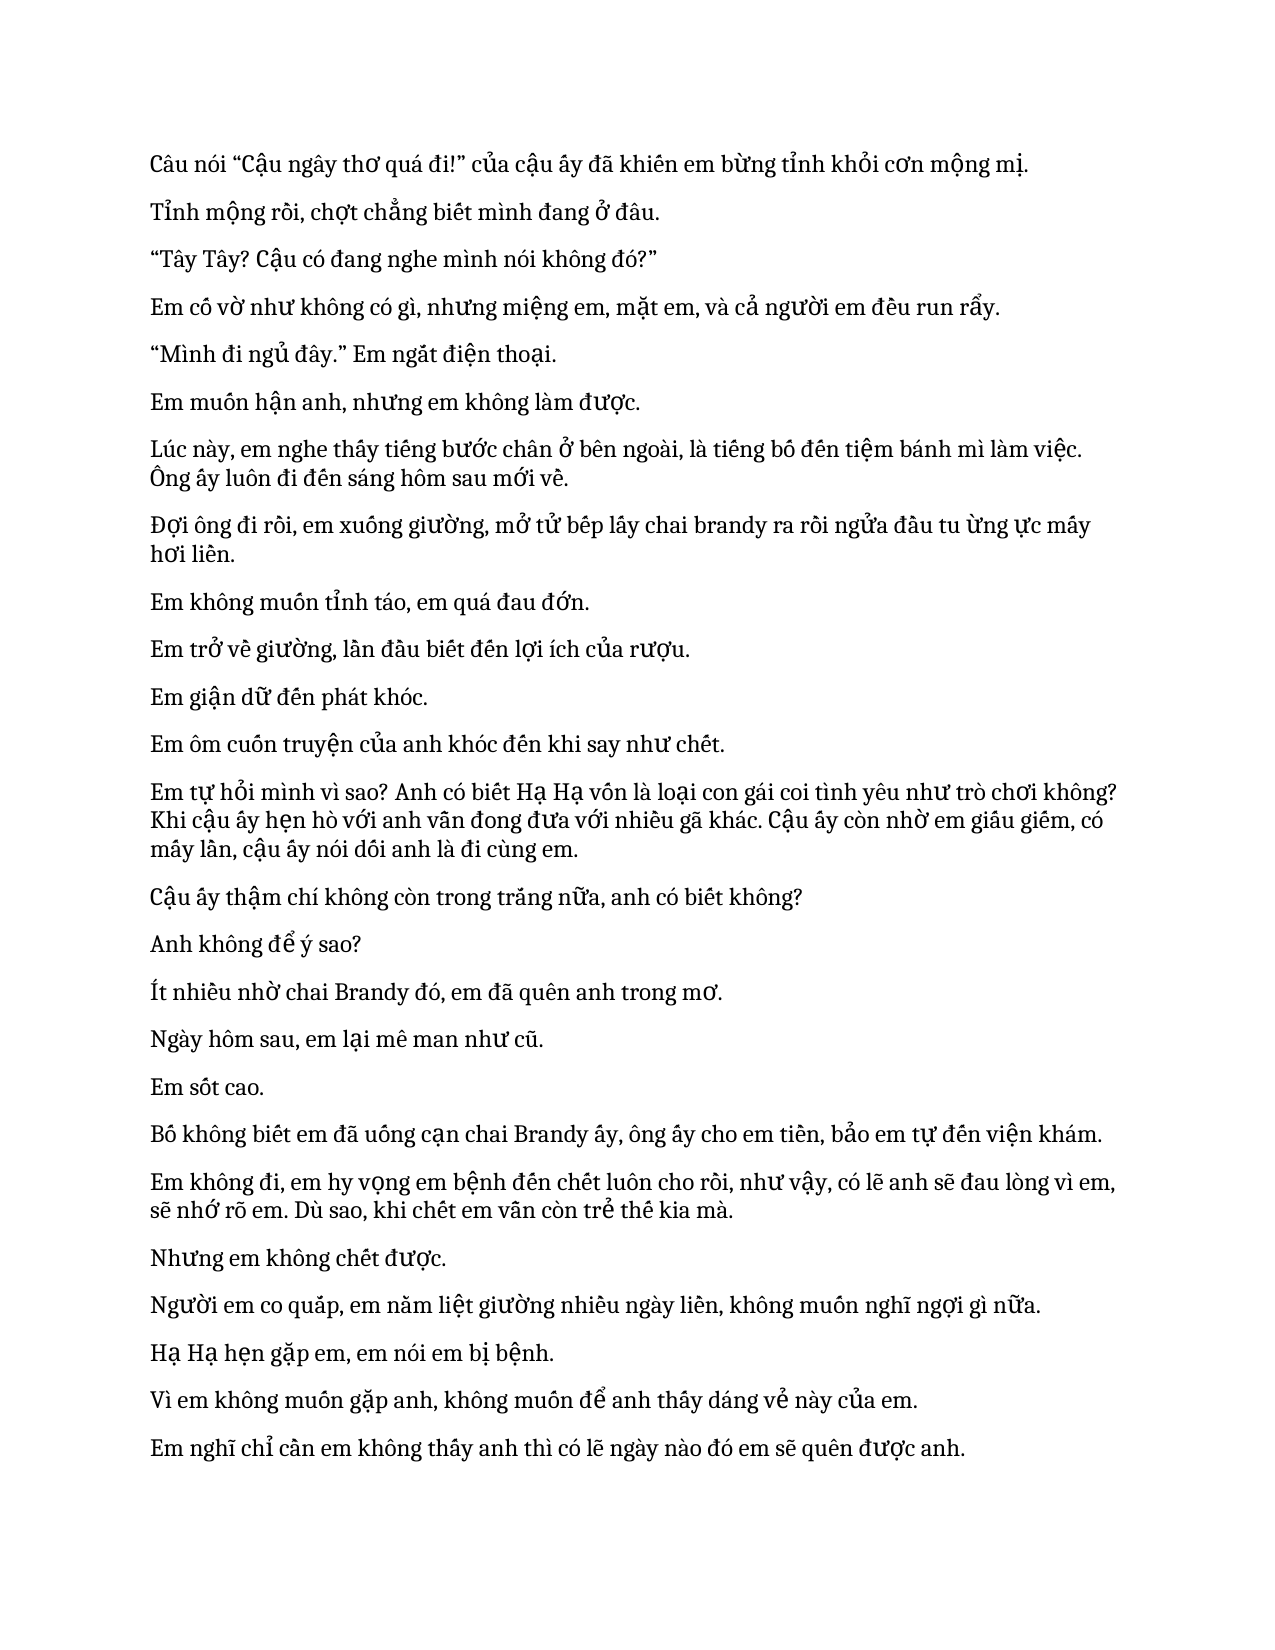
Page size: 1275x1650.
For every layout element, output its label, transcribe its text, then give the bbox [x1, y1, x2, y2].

text Ít nhiều nhờ chai Brandy đó, em đã quên anh trong mơ. [150, 977, 1125, 1006]
text Ngày hôm sau, em lại mê man như cũ. [150, 1025, 1125, 1054]
text Đợi ông đi rồi, em xuống giường, mở tử bếp lấy chai brandy ra rồi ngửa đầu tu ừng ực mấy hơi liền. [150, 511, 1125, 569]
text Nhưng em không chết được. [150, 1244, 1125, 1272]
text Em nghĩ chỉ cần em không thấy anh thì có lẽ ngày nào đó em sẽ quên được anh. [150, 1434, 1125, 1462]
text Em ôm cuốn truyện của anh khóc đến khi say như chết. [150, 730, 1125, 759]
text Anh không để ý sao? [150, 930, 1125, 959]
text Hạ Hạ hẹn gặp em, em nói em bị bệnh. [150, 1339, 1125, 1367]
text Cậu ấy thậm chí không còn trong trắng nữa, anh có biết không? [150, 882, 1125, 911]
text Em giận dữ đến phát khóc. [150, 682, 1125, 711]
text Vì em không muốn gặp anh, không muốn để anh thấy dáng vẻ này của em. [150, 1386, 1125, 1415]
text Em tự hỏi mình vì sao? Anh có biết Hạ Hạ vốn là loại con gái coi tình yêu như trò chơi không? Khi cậu ấy hẹn hò với anh vẫn đong đưa với nhiều gã khác. Cậu ấy còn nhờ em giấu giếm, có mấy lần, cậu ấy nói dối anh là đi cùng em. [150, 777, 1125, 864]
text Em sốt cao. [150, 1072, 1125, 1101]
text “Tây Tây? Cậu có đang nghe mình nói không đó?” [150, 245, 1125, 274]
text “Mình đi ngủ đây.” Em ngắt điện thoại. [150, 340, 1125, 369]
text Em không đi, em hy vọng em bệnh đến chết luôn cho rồi, như vậy, có lẽ anh sẽ đau lòng vì em, sẽ nhớ rõ em. Dù sao, khi chết em vẫn còn trẻ thế kia mà. [150, 1167, 1125, 1225]
text Em muốn hận anh, nhưng em không làm được. [150, 387, 1125, 416]
text Người em co quắp, em nằm liệt giường nhiều ngày liền, không muốn nghĩ ngợi gì nữa. [150, 1291, 1125, 1320]
text Em cố vờ như không có gì, nhưng miệng em, mặt em, và cả người em đều run rẩy. [150, 292, 1125, 321]
text Em trở về giường, lần đầu biết đến lợi ích của rượu. [150, 635, 1125, 664]
text Em không muốn tỉnh táo, em quá đau đớn. [150, 587, 1125, 616]
text Lúc này, em nghe thấy tiếng bước chân ở bên ngoài, là tiếng bố đến tiệm bánh mì làm việc. Ông ấy luôn đi đến sáng hôm sau mới về. [150, 435, 1125, 492]
text Bố không biết em đã uống cạn chai Brandy ấy, ông ấy cho em tiền, bảo em tự đến viện khám. [150, 1120, 1125, 1149]
text Tỉnh mộng rồi, chợt chẳng biết mình đang ở đâu. [150, 197, 1125, 226]
text Câu nói “Cậu ngây thơ quá đi!” của cậu ấy đã khiến em bừng tỉnh khỏi cơn mộng mị. [150, 150, 1125, 179]
